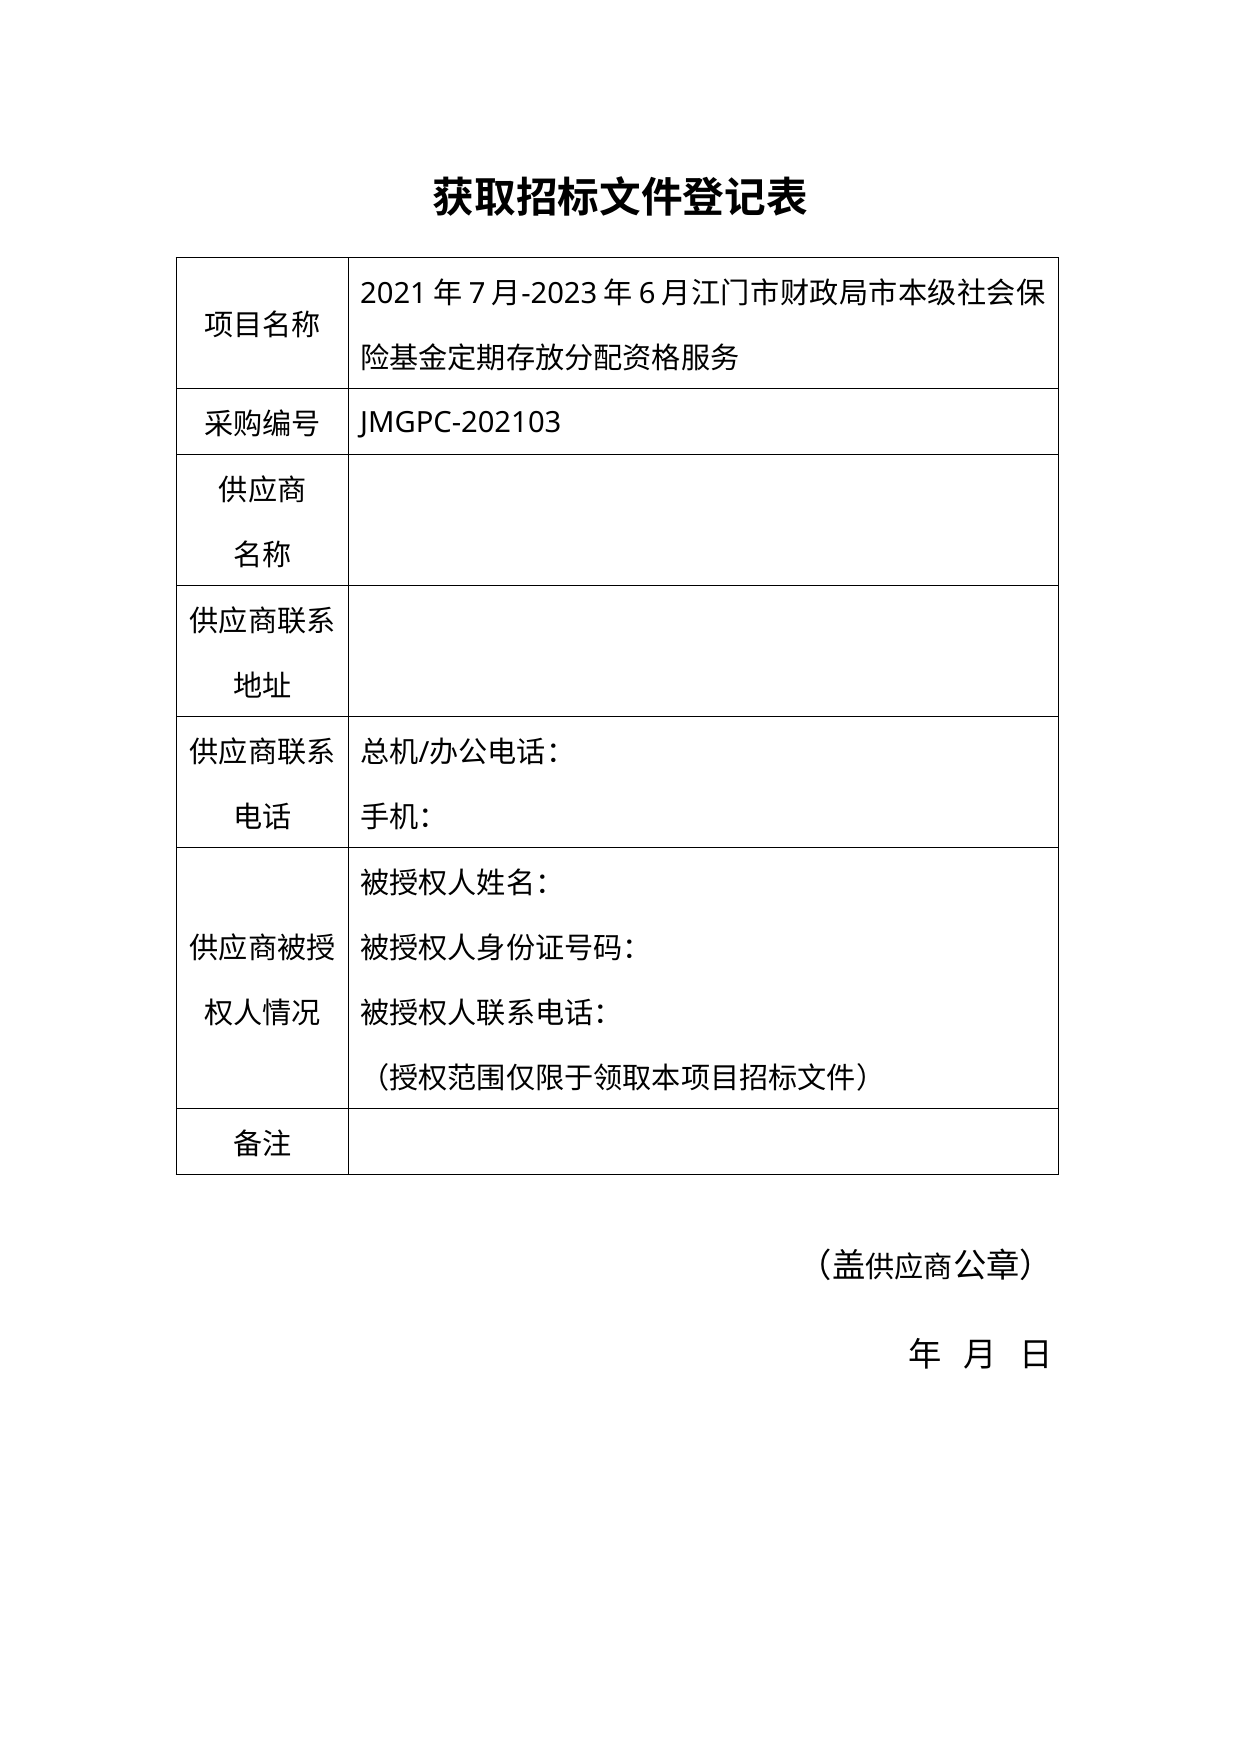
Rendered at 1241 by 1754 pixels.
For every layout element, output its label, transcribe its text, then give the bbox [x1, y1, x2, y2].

table_cell [349, 455, 1058, 585]
table_cell 总机/办公电话： 手机： [349, 717, 1058, 847]
table_cell 供应商联系电话 [177, 717, 348, 847]
table_cell 供应商 名称 [177, 455, 348, 585]
table_cell 被授权人姓名： 被授权人身份证号码： 被授权人联系电话： （授权范围仅限于领取本项目招标文件） [349, 848, 1058, 1108]
text 年 月 日 [187, 1320, 1053, 1385]
table_cell [349, 1109, 1058, 1174]
text 获取招标文件登记表 [187, 162, 1053, 227]
table_cell 采购编号 [177, 389, 348, 454]
table_cell 备注 [177, 1109, 348, 1174]
table_header 项目名称 [177, 258, 348, 388]
table_cell JMGPC-202103 [349, 389, 1058, 454]
table_cell [349, 586, 1058, 716]
table_header 2021年7月-2023年6月江门市财政局市本级社会保险基金定期存放分配资格服务 [349, 258, 1058, 388]
table_cell 供应商联系地址 [177, 586, 348, 716]
text （盖供应商公章） [187, 1231, 1053, 1296]
table_cell 供应商被授权人情况 [177, 848, 348, 1108]
